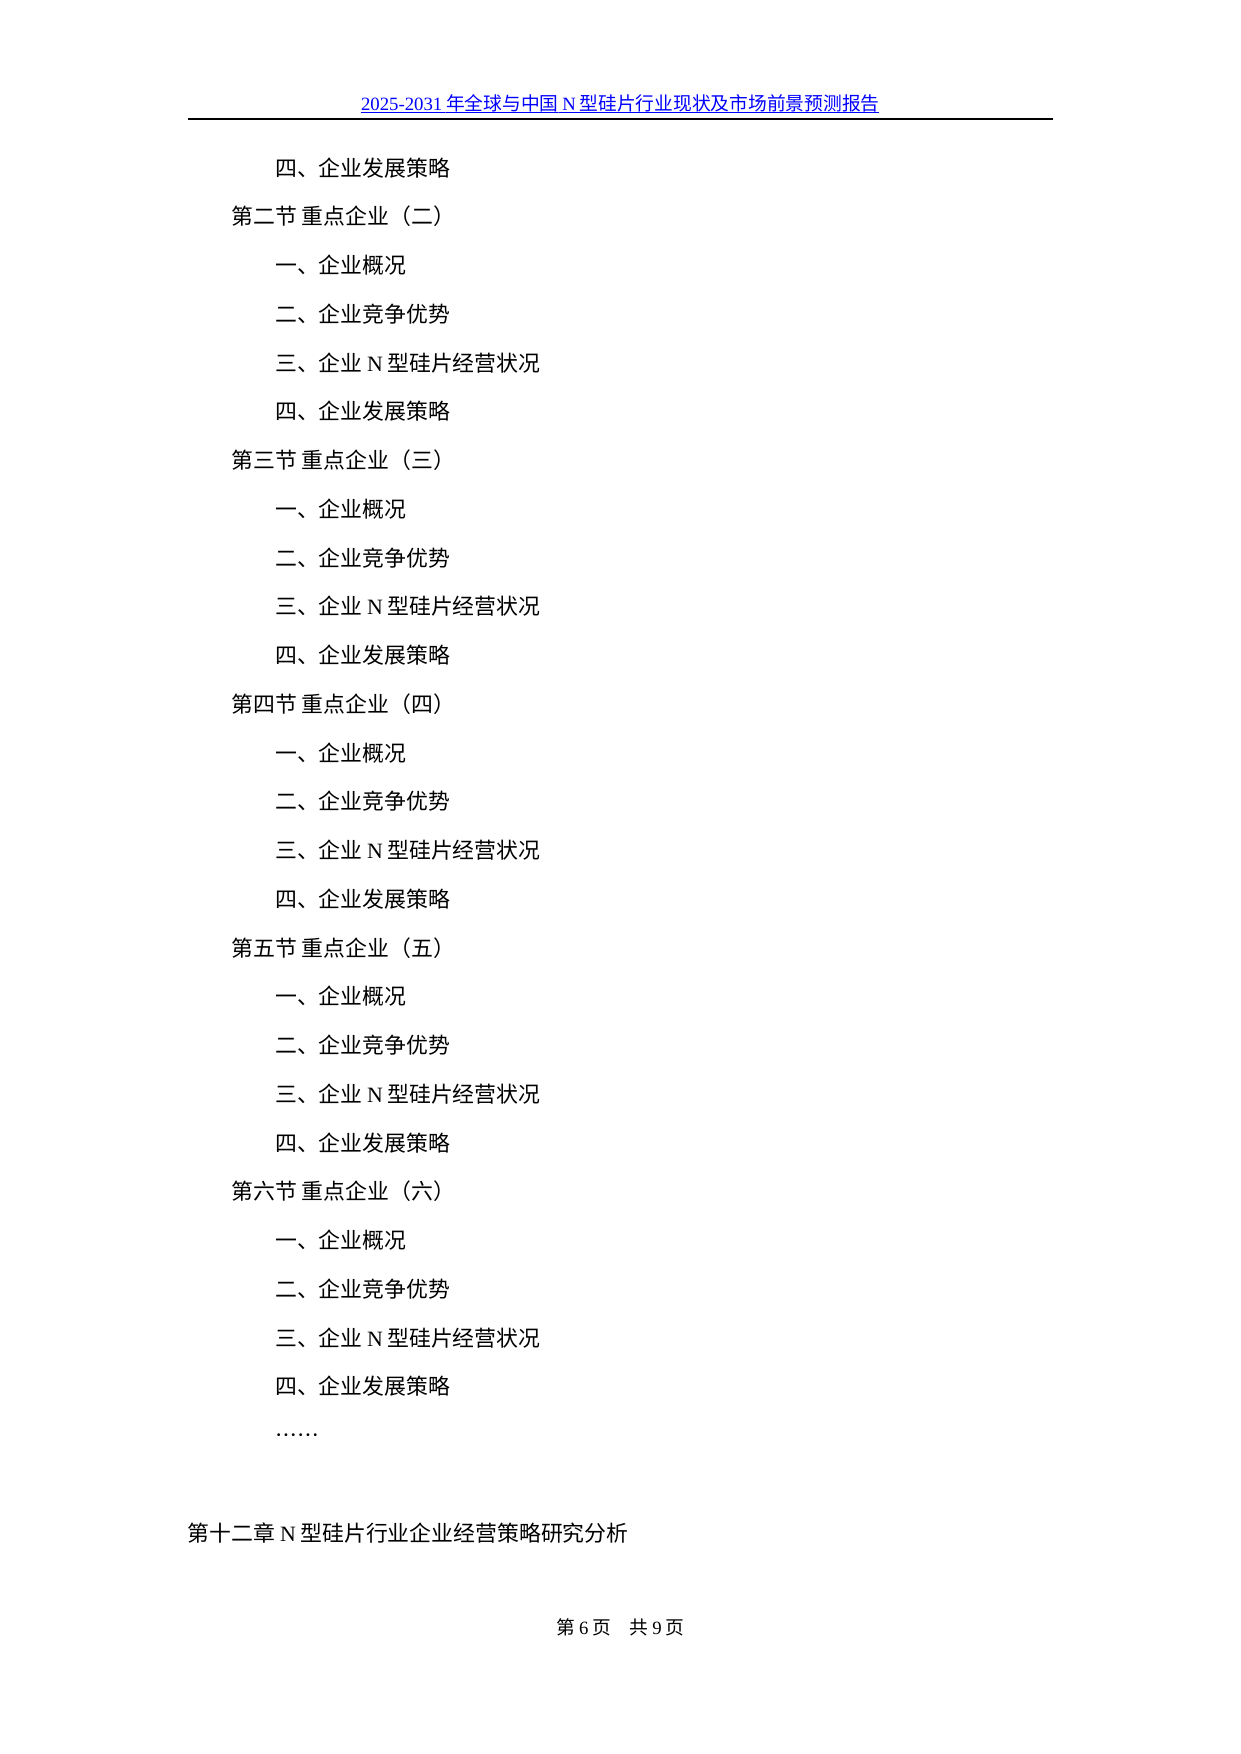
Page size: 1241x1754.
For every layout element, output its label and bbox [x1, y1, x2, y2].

text [187, 150, 1053, 1548]
